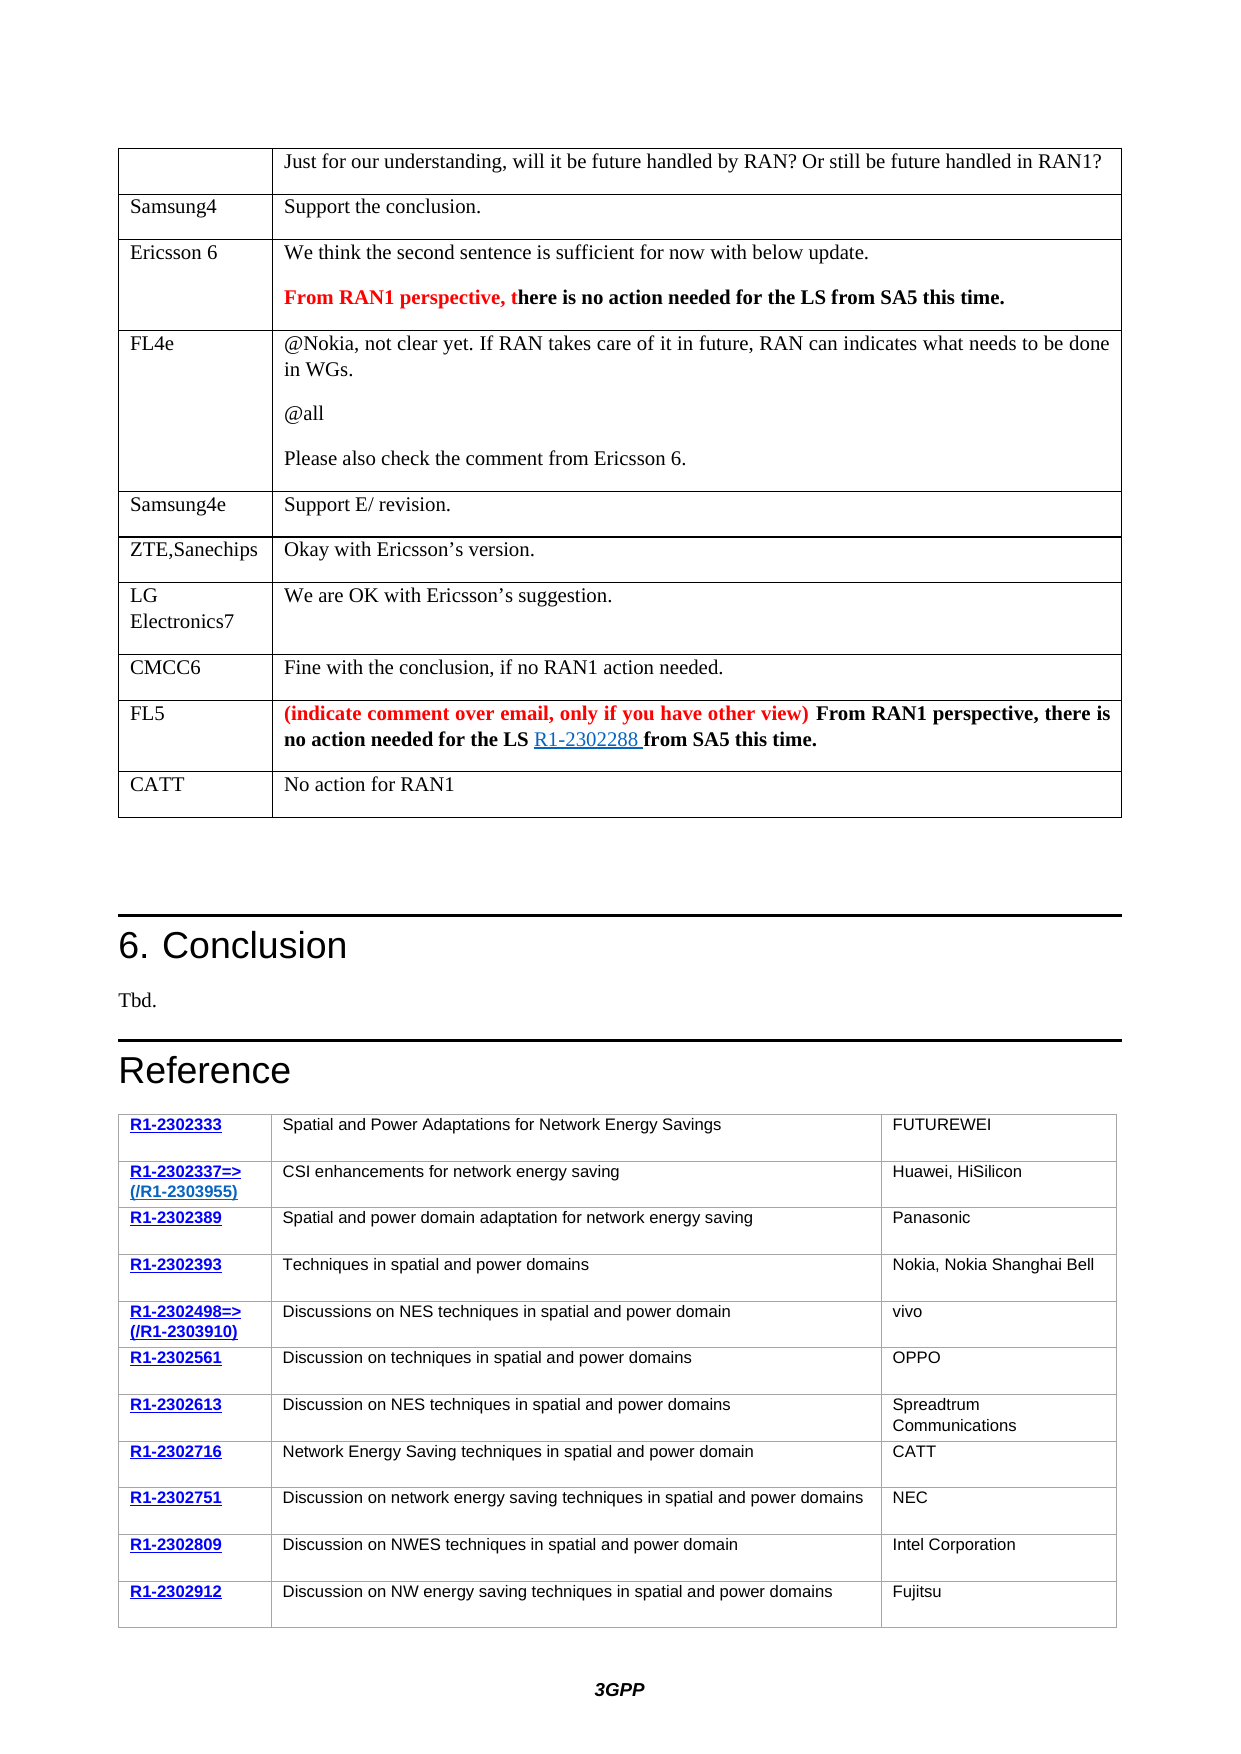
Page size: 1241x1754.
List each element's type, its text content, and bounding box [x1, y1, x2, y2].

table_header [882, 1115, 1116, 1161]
subtitle Conclusion [118, 917, 1122, 966]
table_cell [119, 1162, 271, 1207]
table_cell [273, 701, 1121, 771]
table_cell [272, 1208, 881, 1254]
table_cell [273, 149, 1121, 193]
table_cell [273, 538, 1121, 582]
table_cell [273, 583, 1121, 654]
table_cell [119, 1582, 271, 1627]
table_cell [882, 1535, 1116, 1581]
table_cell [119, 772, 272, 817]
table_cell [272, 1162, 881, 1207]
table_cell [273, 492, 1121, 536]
subtitle Reference [118, 1042, 1122, 1092]
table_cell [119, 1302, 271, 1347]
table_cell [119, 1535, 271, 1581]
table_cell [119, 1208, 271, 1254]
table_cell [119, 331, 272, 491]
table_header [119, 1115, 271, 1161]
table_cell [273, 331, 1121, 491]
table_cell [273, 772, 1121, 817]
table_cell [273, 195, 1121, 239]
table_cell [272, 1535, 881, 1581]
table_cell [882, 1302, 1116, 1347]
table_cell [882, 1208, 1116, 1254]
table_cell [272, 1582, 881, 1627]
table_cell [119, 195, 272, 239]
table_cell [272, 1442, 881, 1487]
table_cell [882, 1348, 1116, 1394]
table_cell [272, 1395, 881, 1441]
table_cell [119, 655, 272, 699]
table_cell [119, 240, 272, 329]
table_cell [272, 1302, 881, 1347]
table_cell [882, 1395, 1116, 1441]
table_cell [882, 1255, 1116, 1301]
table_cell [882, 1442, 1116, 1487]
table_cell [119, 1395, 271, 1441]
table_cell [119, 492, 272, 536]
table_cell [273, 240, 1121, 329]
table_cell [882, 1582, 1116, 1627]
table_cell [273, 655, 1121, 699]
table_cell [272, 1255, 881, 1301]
text Tbd. [118, 988, 1122, 1012]
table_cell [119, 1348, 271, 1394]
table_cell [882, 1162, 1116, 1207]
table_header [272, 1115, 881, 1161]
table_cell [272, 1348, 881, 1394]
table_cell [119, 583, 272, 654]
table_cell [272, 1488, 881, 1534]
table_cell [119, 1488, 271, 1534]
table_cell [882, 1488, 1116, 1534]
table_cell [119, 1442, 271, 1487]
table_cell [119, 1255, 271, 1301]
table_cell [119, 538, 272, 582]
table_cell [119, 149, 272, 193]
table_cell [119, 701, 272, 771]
